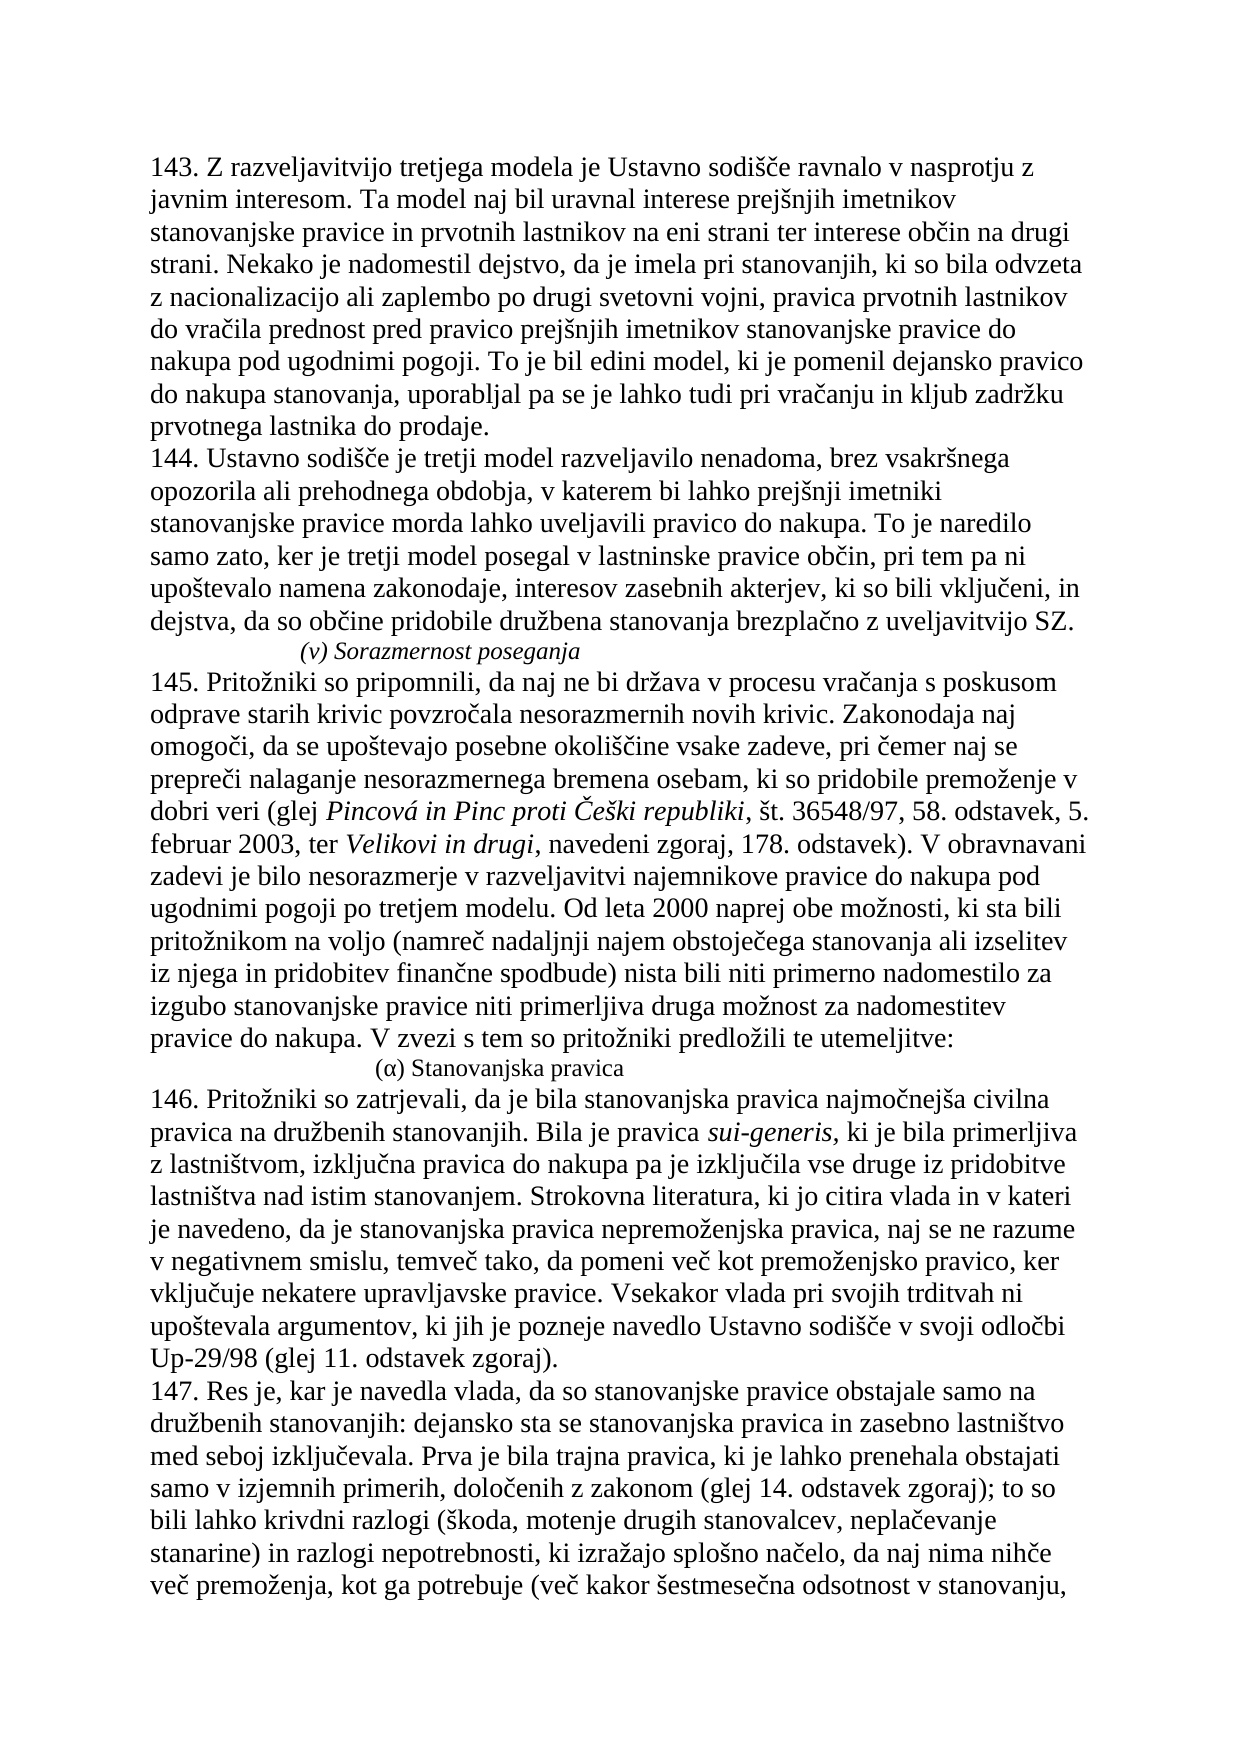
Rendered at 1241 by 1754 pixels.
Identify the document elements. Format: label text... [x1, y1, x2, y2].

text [150, 1082, 1090, 1601]
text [150, 150, 1090, 636]
text (α) Stanovanjska pravica [375, 1053, 1090, 1082]
text (v) Sorazmernost poseganja [300, 636, 1090, 665]
text 145. Pritožniki so pripomnili, da naj ne bi država v procesu vračanja s poskusom odprave starih krivic povzročala nesorazmernih novih krivic. Zakonodaja naj omogoči, da se upoštevajo posebne okoliščine vsake zadeve, pri čemer naj se prepreči nalaganje nesorazmernega bremena osebam, ki so pridobile premoženje v dobri veri (glej Pincová in Pinc proti Češki republiki, št. 36548/97, 58. odstavek, 5. februar 2003, ter Velikovi in drugi, navedeni zgoraj, 178. odstavek). V obravnavani zadevi je bilo nesorazmerje v razveljavitvi najemnikove pravice do nakupa pod ugodnimi pogoji po tretjem modelu. Od leta 2000 naprej obe možnosti, ki sta bili pritožnikom na voljo (namreč nadaljnji najem obstoječega stanovanja ali izselitev iz njega in pridobitev finančne spodbude) nista bili niti primerno nadomestilo za izgubo stanovanjske pravice niti primerljiva druga možnost za nadomestitev pravice do nakupa. V zvezi s tem so pritožniki predložili te utemeljitve: [150, 665, 1090, 1053]
